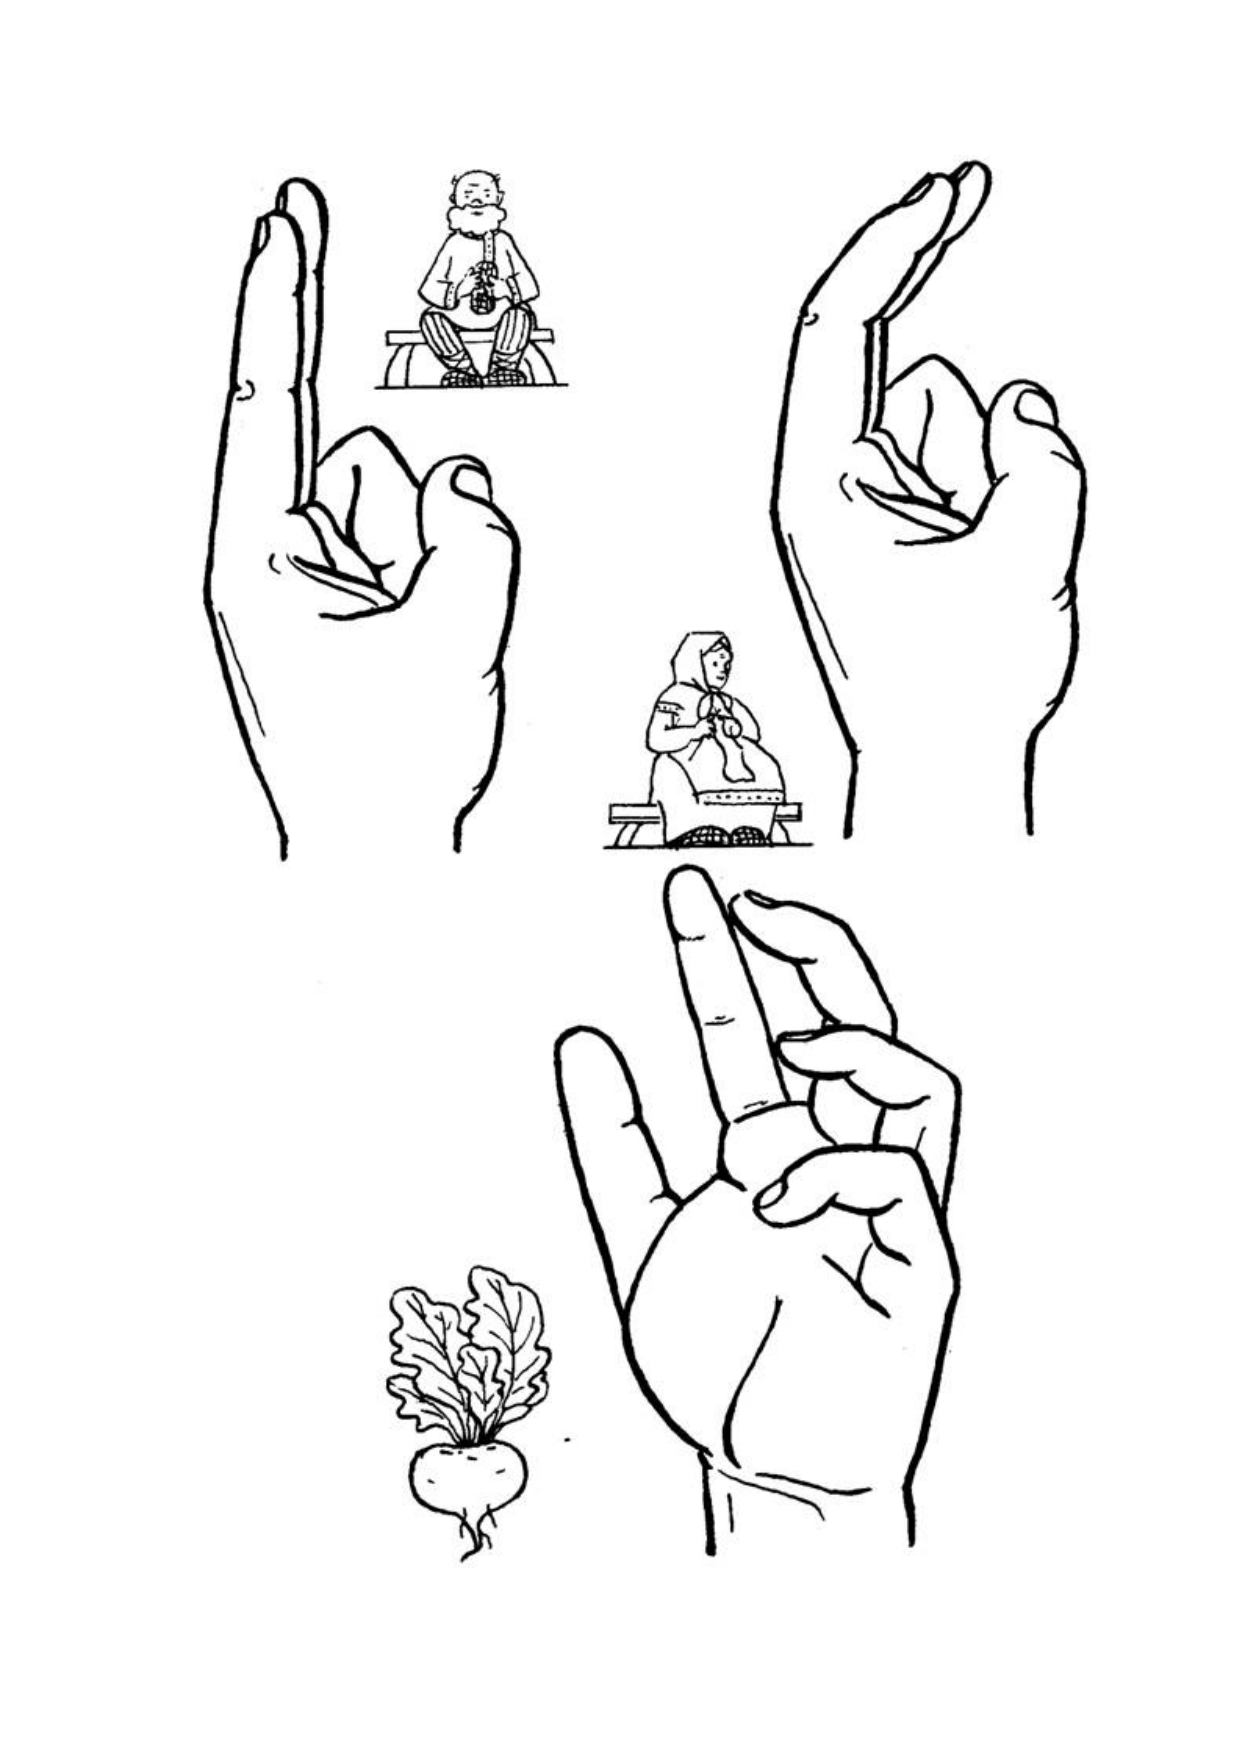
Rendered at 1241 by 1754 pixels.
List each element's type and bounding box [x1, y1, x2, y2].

picture [177, 118, 1153, 1609]
